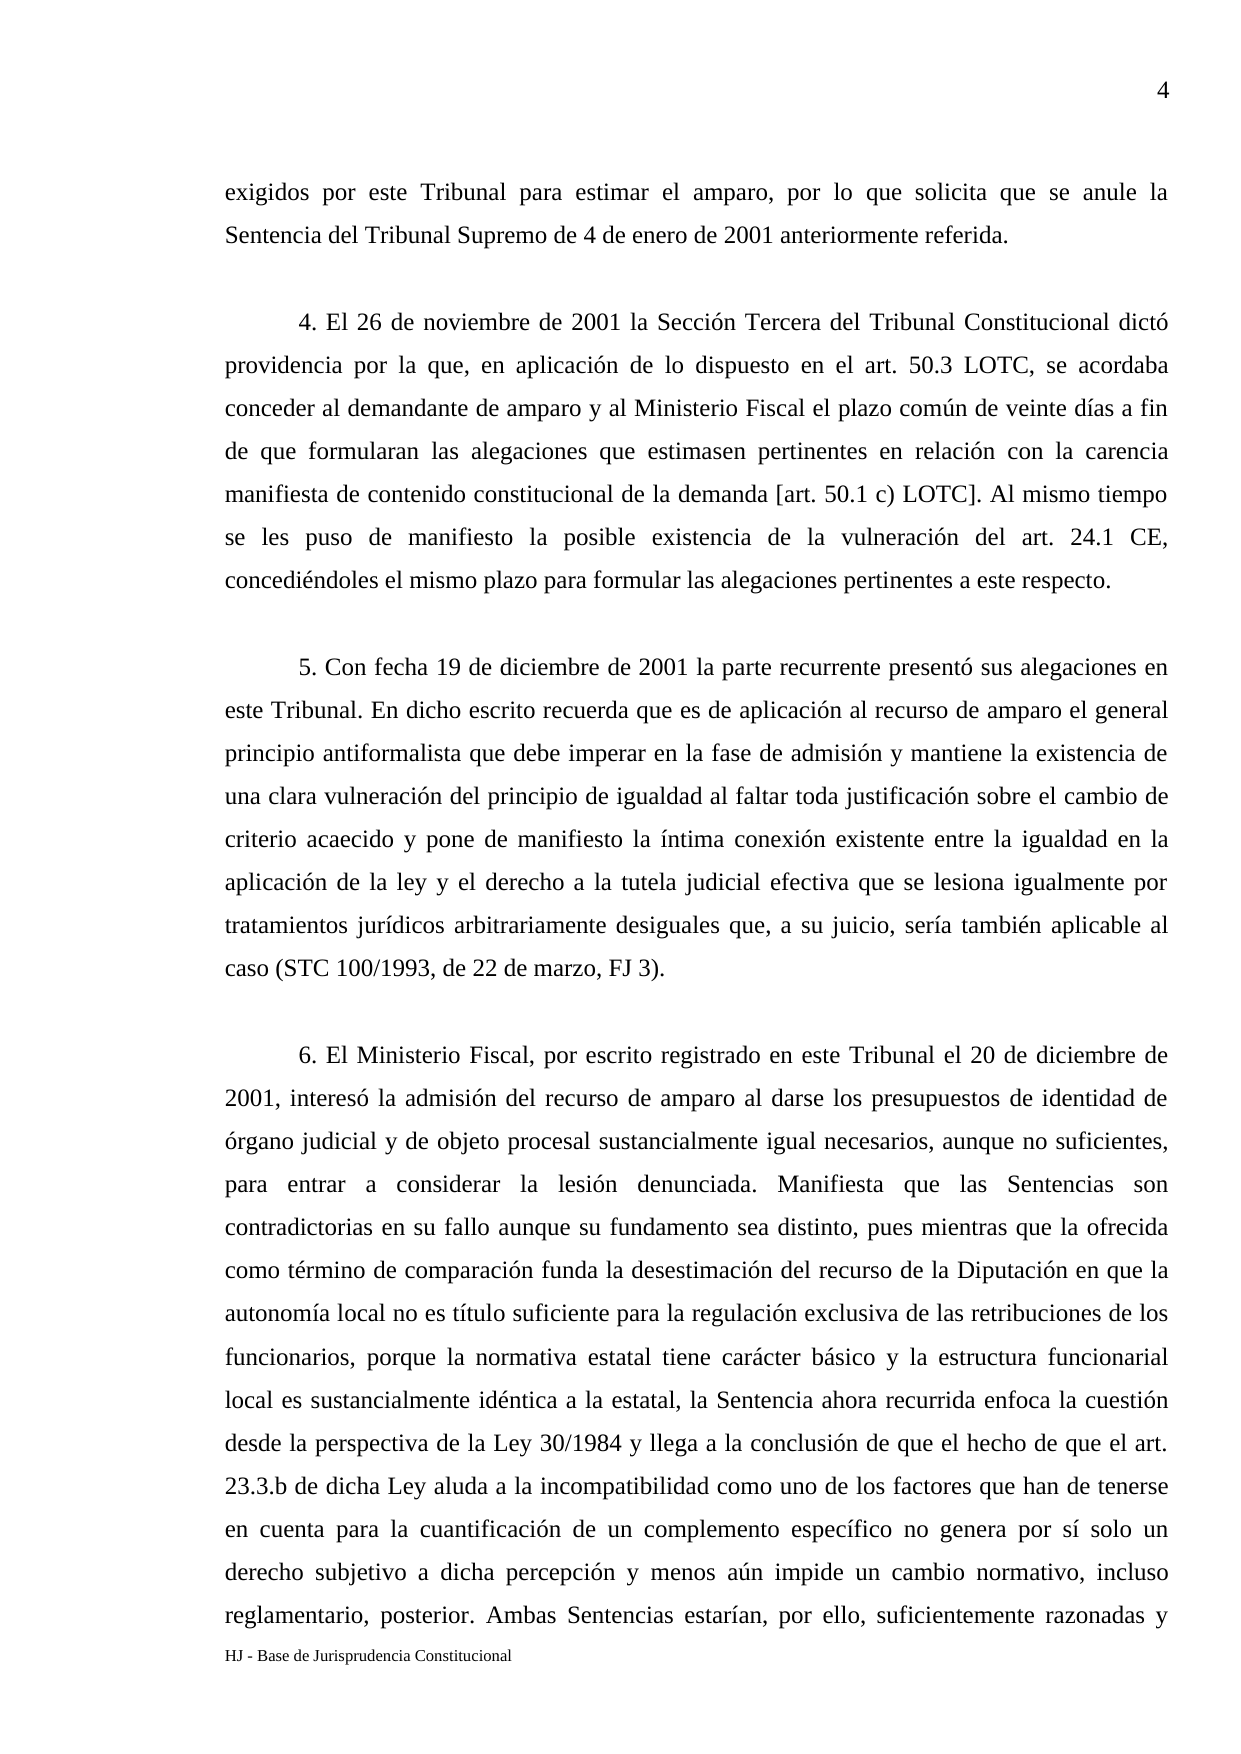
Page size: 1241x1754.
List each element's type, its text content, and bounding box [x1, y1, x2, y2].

text 5. Con fecha 19 de diciembre de 2001 la parte recurrente presentó sus alegaciones en este Tribunal. En dicho escrito recuerda que es de aplicación al recurso de amparo el general principio antiformalista que debe imperar en la fase de admisión y mantiene la existencia de una clara vulneración del principio de igualdad al faltar toda justificación sobre el cambio de criterio acaecido y pone de manifiesto la íntima conexión existente entre la igualdad en la aplicación de la ley y el derecho a la tutela judicial efectiva que se lesiona igualmente por tratamientos jurídicos arbitrariamente desiguales que, a su juicio, sería también aplicable al caso (STC 100/1993, de 22 de marzo, FJ 3). [224, 652, 1169, 982]
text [224, 177, 1169, 249]
text 4. El 26 de noviembre de 2001 la Sección Tercera del Tribunal Constitucional dictó providencia por la que, en aplicación de lo dispuesto en el art. 50.3 LOTC, se acordaba conceder al demandante de amparo y al Ministerio Fiscal el plazo común de veinte días a fin de que formularan las alegaciones que estimasen pertinentes en relación con la carencia manifiesta de contenido constitucional de la demanda [art. 50.1 c) LOTC]. Al mismo tiempo se les puso de manifiesto la posible existencia de la vulneración del art. 24.1 CE, concediéndoles el mismo plazo para formular las alegaciones pertinentes a este respecto. [224, 307, 1169, 594]
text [224, 1040, 1169, 1629]
